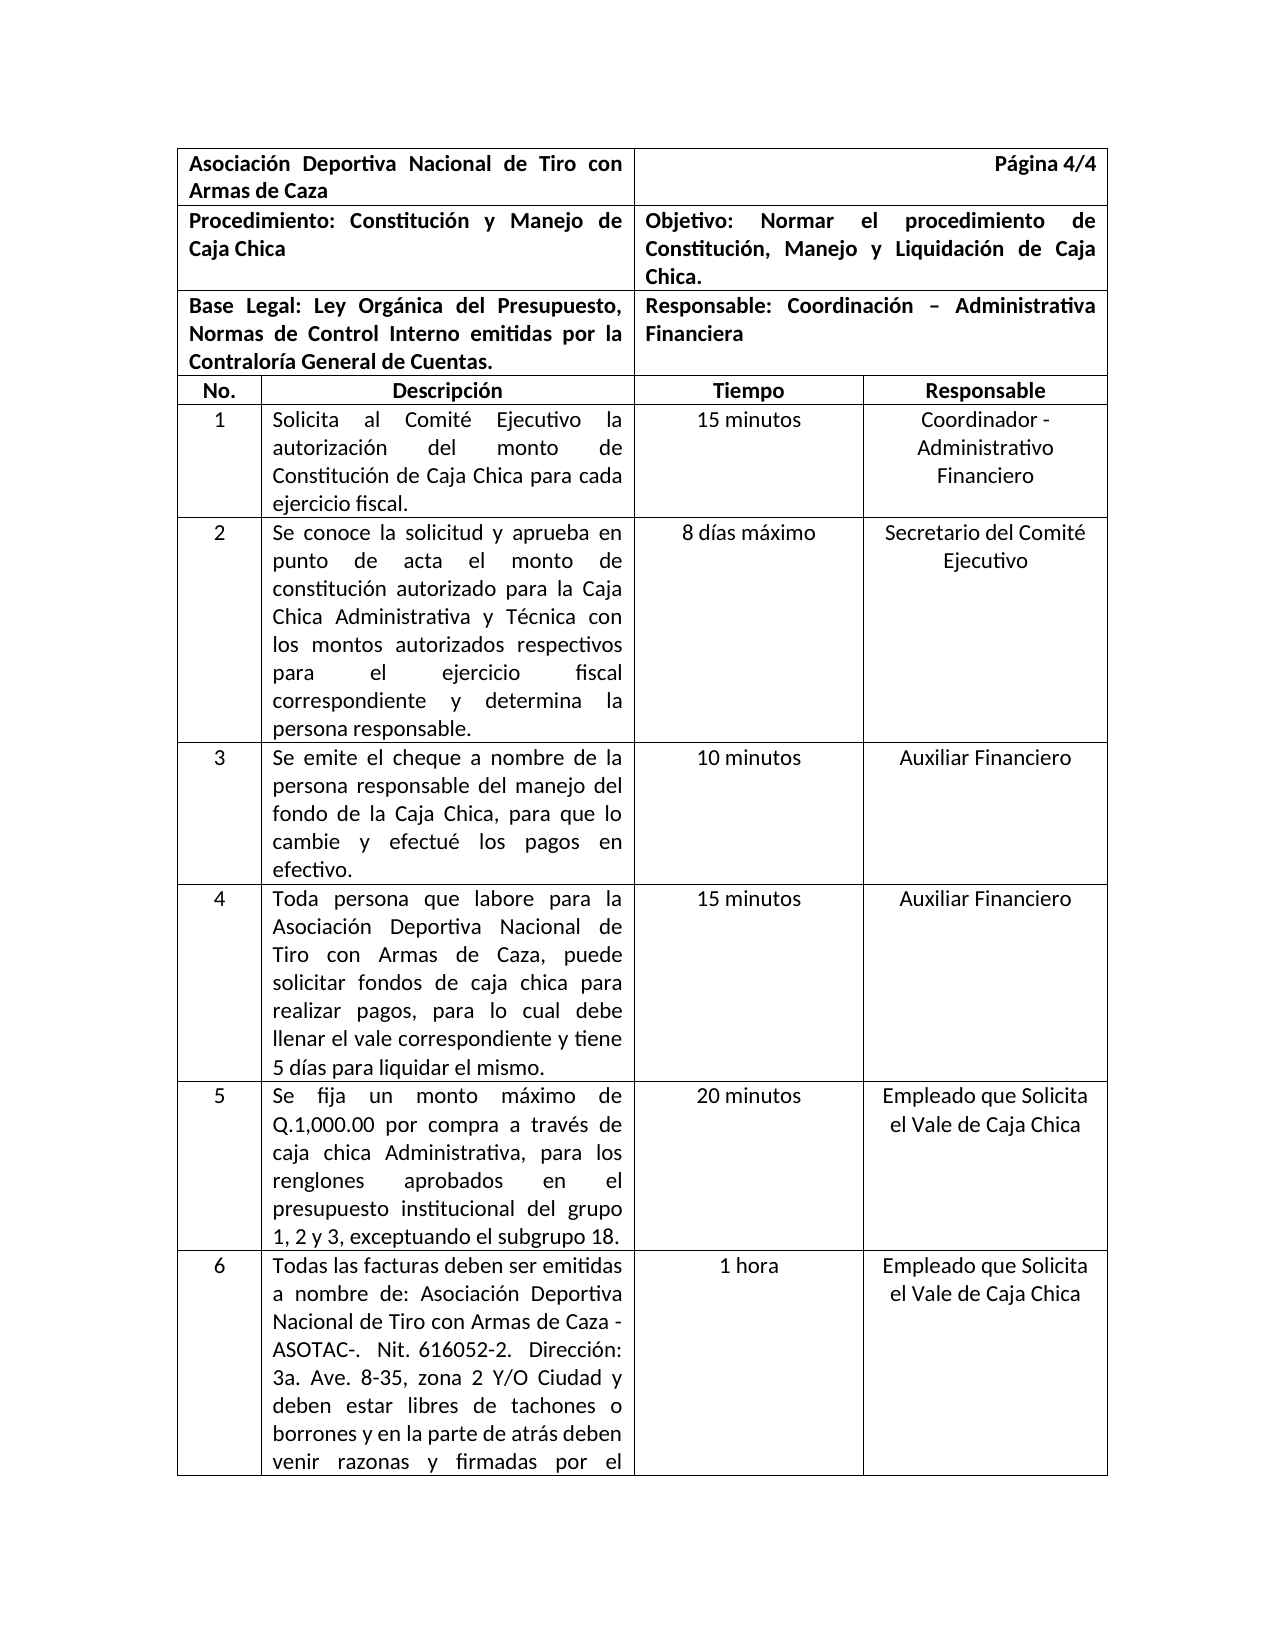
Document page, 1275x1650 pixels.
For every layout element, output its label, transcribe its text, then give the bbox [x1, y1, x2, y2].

table_cell Responsable: Coordinación – Administrativa Financiera [635, 291, 1107, 375]
table_cell Se fija un monto máximo de Q.1,000.00 por compra a través de caja chica Administrativa, para los renglones aprobados en el presupuesto institucional del grupo 1, 2 y 3, exceptuando el subgrupo 18. [262, 1082, 634, 1250]
table_cell Base Legal: Ley Orgánica del Presupuesto, Normas de Control Interno emitidas por la Contraloría General de Cuentas. [178, 291, 634, 375]
table_cell 20 minutos [635, 1082, 863, 1250]
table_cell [262, 1251, 634, 1475]
table_cell 15 minutos [635, 885, 863, 1081]
table_cell Se emite el cheque a nombre de la persona responsable del manejo del fondo de la Caja Chica, para que lo cambie y efectué los pagos en efectivo. [262, 743, 634, 883]
table_cell Auxiliar Financiero [864, 885, 1107, 1081]
table_cell Solicita al Comité Ejecutivo la autorización del monto de Constitución de Caja Chica para cada ejercicio fiscal. [262, 405, 634, 517]
table_cell 1 hora [635, 1251, 863, 1475]
table_cell Tiempo [635, 376, 863, 404]
table_cell No. [178, 376, 261, 404]
table_cell Procedimiento: Constitución y Manejo de Caja Chica [178, 206, 634, 290]
table_cell 10 minutos [635, 743, 863, 883]
table_cell 3 [178, 743, 261, 883]
table_header Página 4/4 [635, 149, 1107, 205]
table_cell 6 [178, 1251, 261, 1475]
table_cell Auxiliar Financiero [864, 743, 1107, 883]
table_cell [864, 1251, 1107, 1475]
table_cell Descripción [262, 376, 634, 404]
table_cell 1 [178, 405, 261, 517]
table_cell Empleado que Solicita el Vale de Caja Chica [864, 1082, 1107, 1250]
table_cell 15 minutos [635, 405, 863, 517]
table_cell Secretario del Comité Ejecutivo [864, 518, 1107, 742]
table_cell 8 días máximo [635, 518, 863, 742]
table_cell Se conoce la solicitud y aprueba en punto de acta el monto de constitución autorizado para la Caja Chica Administrativa y Técnica con los montos autorizados respectivos para el ejercicio fiscal correspondiente y determina la persona responsable. [262, 518, 634, 742]
table_cell Responsable [864, 376, 1107, 404]
table_cell 4 [178, 885, 261, 1081]
table_cell 2 [178, 518, 261, 742]
table_cell Objetivo: Normar el procedimiento de Constitución, Manejo y Liquidación de Caja Chica. [635, 206, 1107, 290]
table_cell 5 [178, 1082, 261, 1250]
table_cell Toda persona que labore para la Asociación Deportiva Nacional de Tiro con Armas de Caza, puede solicitar fondos de caja chica para realizar pagos, para lo cual debe llenar el vale correspondiente y tiene 5 días para liquidar el mismo. [262, 885, 634, 1081]
table_cell Coordinador - Administrativo Financiero [864, 405, 1107, 517]
table_header Asociación Deportiva Nacional de Tiro con Armas de Caza [178, 149, 634, 205]
